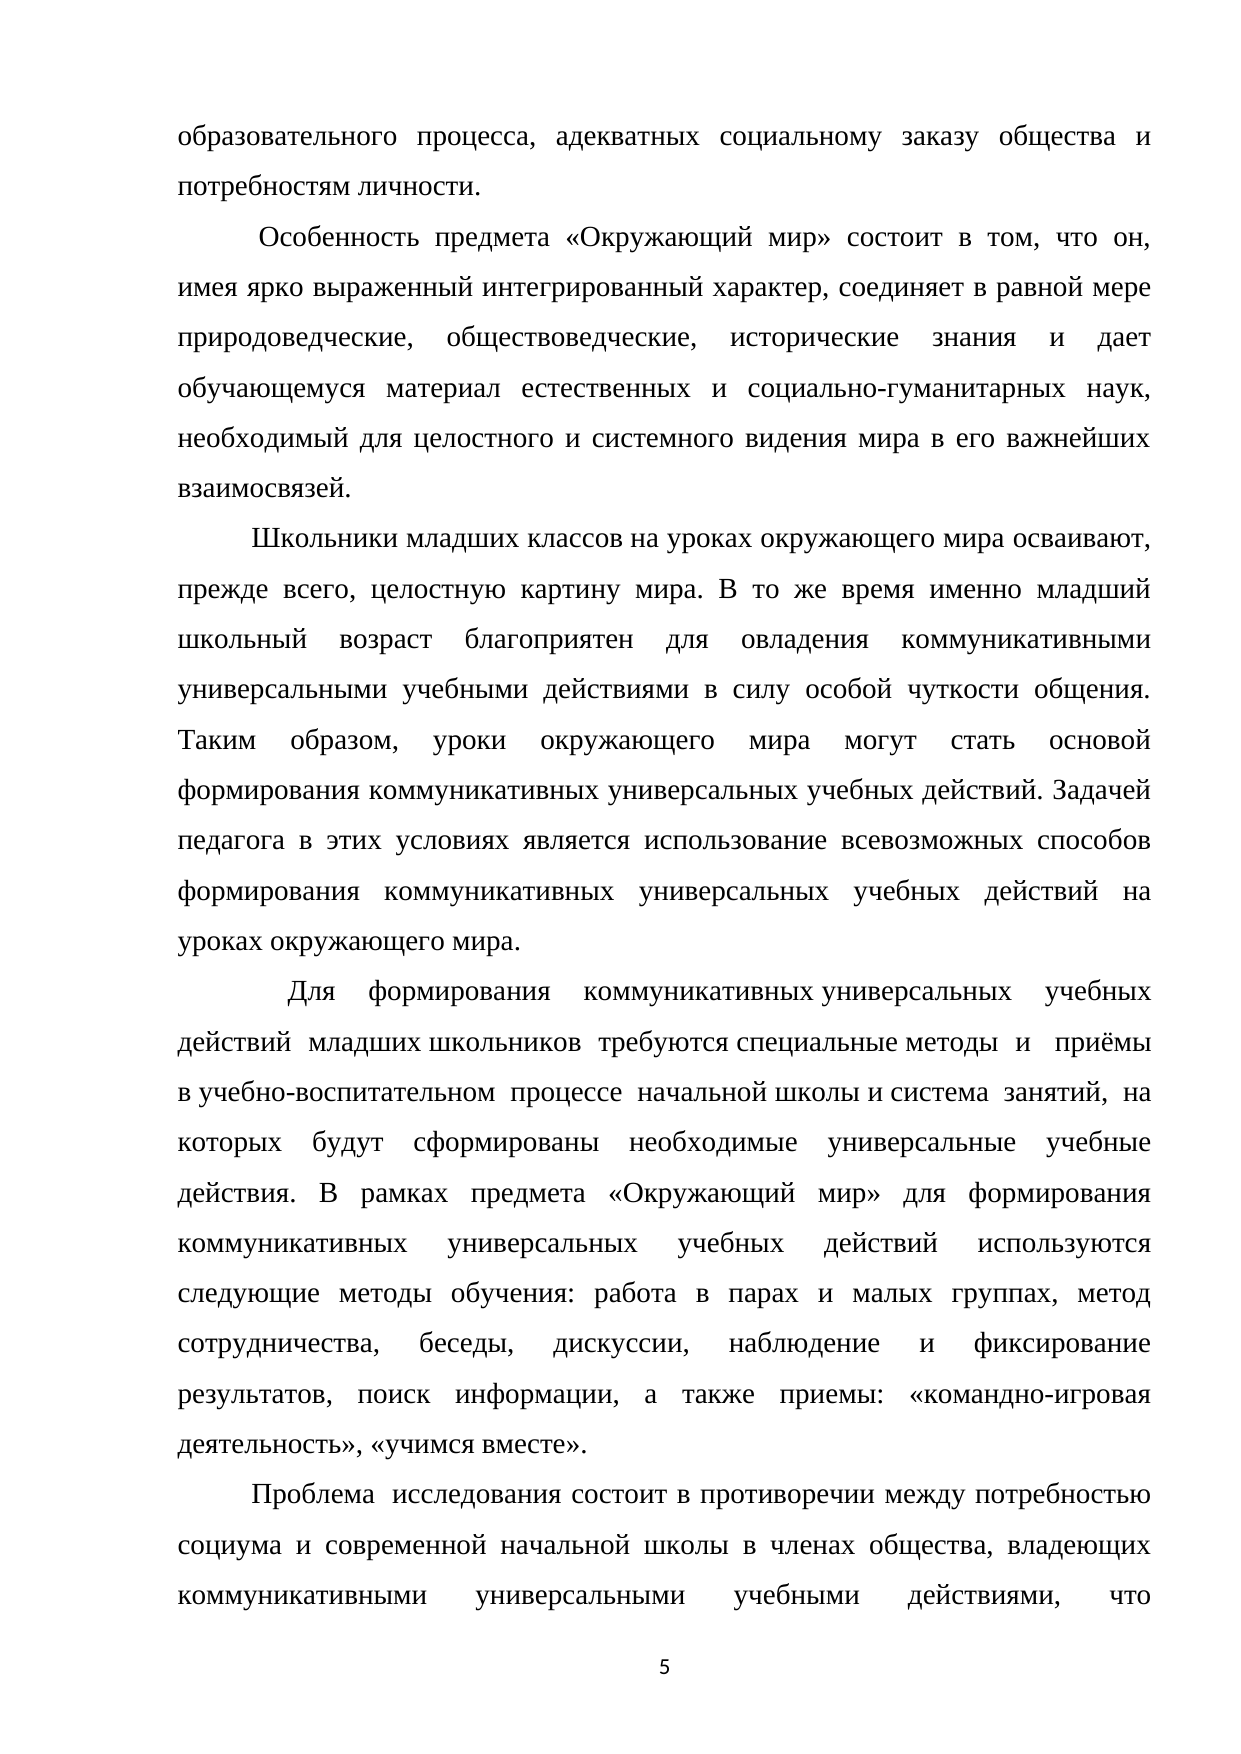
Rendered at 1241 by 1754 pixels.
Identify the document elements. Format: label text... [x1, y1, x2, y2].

text Особенность предмета «Окружающий мир» состоит в том, что он, имея ярко выраженный интегрированный характер, соединяет в равной мере природоведческие, обществоведческие, исторические знания и дает обучающемуся материал естественных и социально-гуманитарных наук, необходимый для целостного и системного видения мира в его важнейших взаимосвязей. [177, 219, 1152, 504]
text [177, 118, 1152, 202]
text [177, 1477, 1152, 1611]
text Школьники младших классов на уроках окружающего мира осваивают, прежде всего, целостную картину мира. В то же время именно младший школьный возраст благоприятен для овладения коммуникативными универсальными учебными действиями в силу особой чуткости общения. Таким образом, уроки окружающего мира могут стать основой формирования коммуникативных универсальных учебных действий. Задачей педагога в этих условиях является использование всевозможных способов формирования коммуникативных универсальных учебных действий на уроках окружающего мира. [177, 521, 1152, 957]
text Для формирования коммуникативных универсальных учебных действий младших школьников требуются специальные методы и приёмы в учебно-воспитательном процессе начальной школы и система занятий, на которых будут сформированы необходимые универсальные учебные действия. В рамках предмета «Окружающий мир» для формирования коммуникативных универсальных учебных действий используются следующие методы обучения: работа в парах и малых группах, метод сотрудничества, беседы, дискуссии, наблюдение и фиксирование результатов, поиск информации, а также приемы: «командно-игровая деятельность», «учимся вместе». [177, 973, 1152, 1460]
